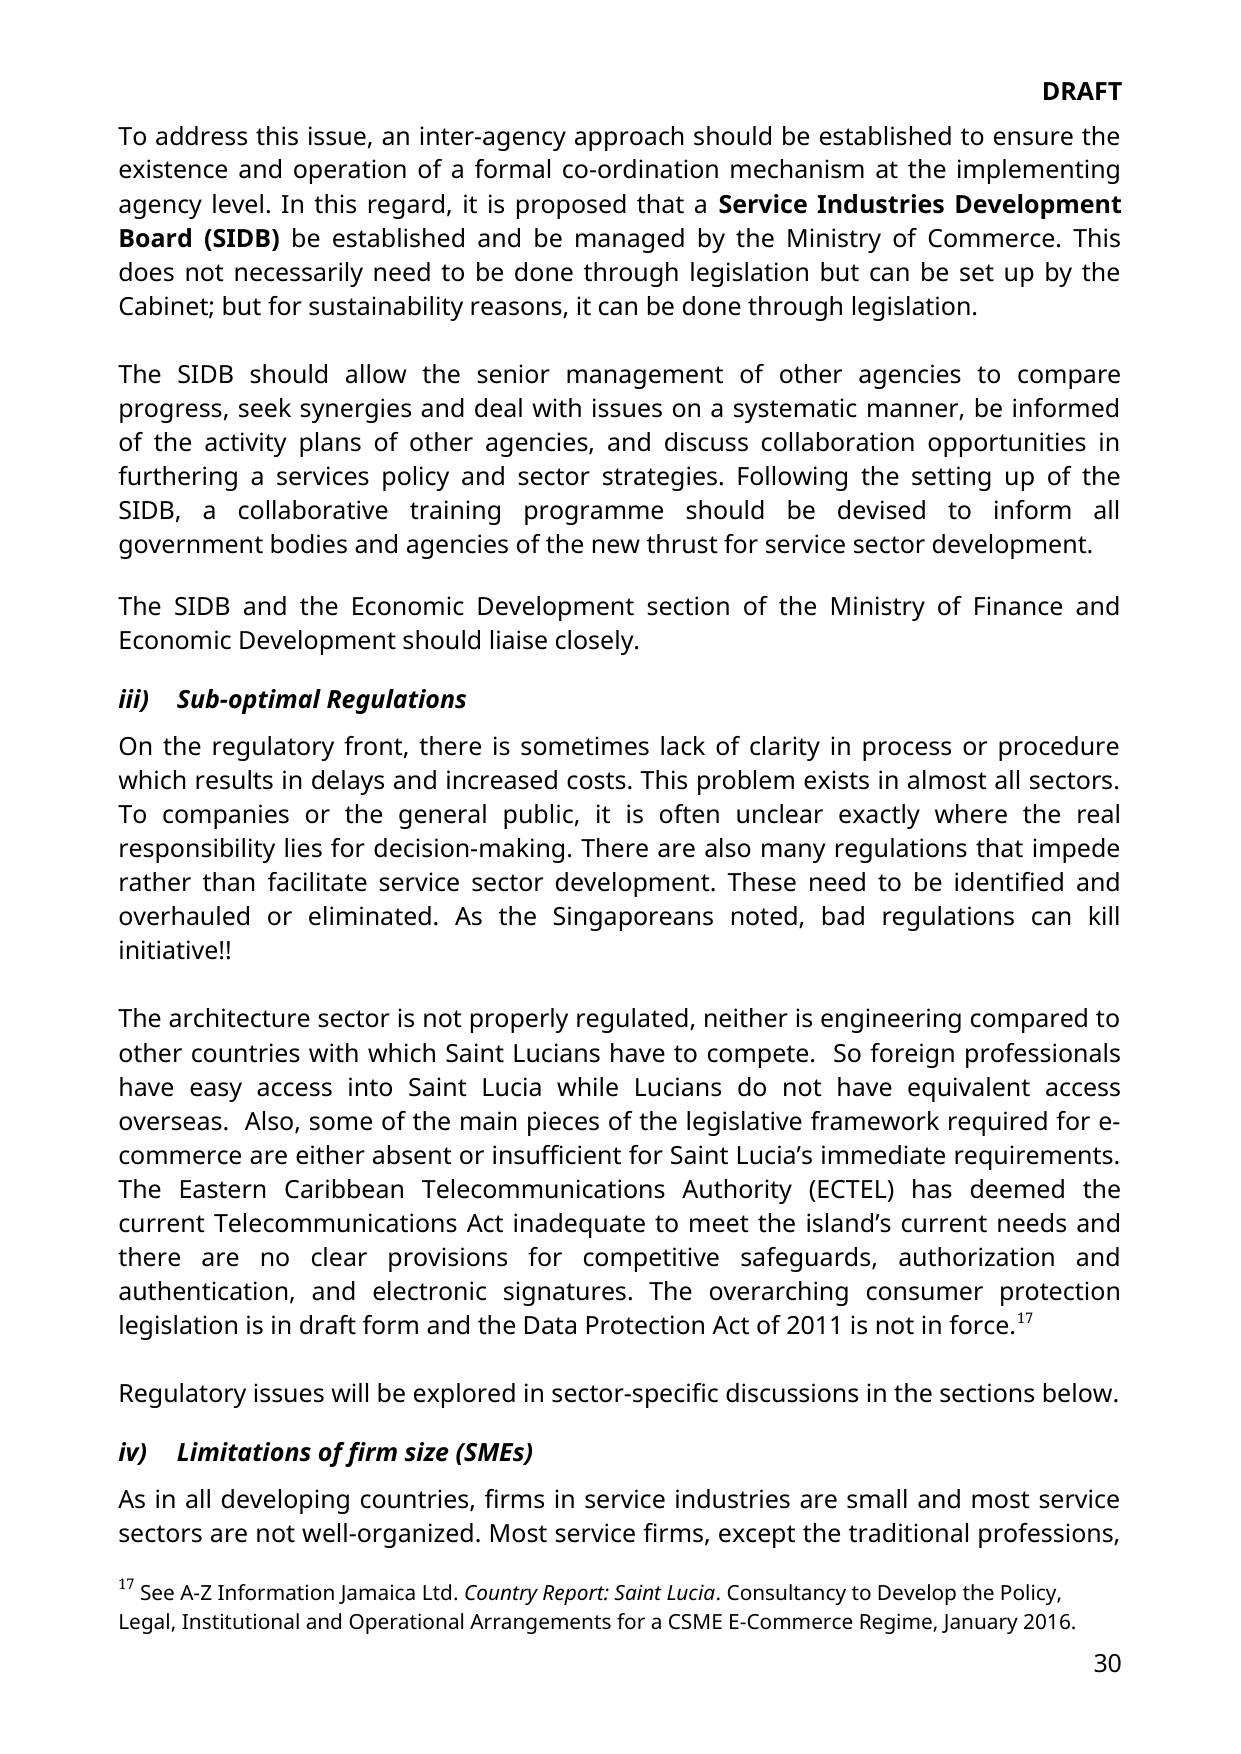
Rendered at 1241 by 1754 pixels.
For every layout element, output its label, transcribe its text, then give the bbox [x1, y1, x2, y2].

text To address this issue, an inter-agency approach should be established to ensure the existence and operation of a formal co-ordination mechanism at the implementing agency level. In this regard, it is proposed that a Service Industries Development Board (SIDB) be established and be managed by the Ministry of Commerce. This does not necessarily need to be done through legislation but can be set up by the Cabinet; but for sustainability reasons, it can be done through legislation. [118, 118, 1122, 322]
text The SIDB should allow the senior management of other agencies to compare progress, seek synergies and deal with issues on a systematic manner, be informed of the activity plans of other agencies, and discuss collaboration opportunities in furthering a services policy and sector strategies. Following the setting up of the SIDB, a collaborative training programme should be devised to inform all government bodies and agencies of the new thrust for service sector development. [118, 357, 1122, 561]
text The SIDB and the Economic Development section of the Ministry of Finance and Economic Development should liaise closely. [118, 589, 1122, 657]
text iv) Limitations of firm size (SMEs) [118, 1435, 1122, 1469]
text On the regulatory front, there is sometimes lack of clarity in process or procedure which results in delays and increased costs. This problem exists in almost all sectors. To companies or the general public, it is often unclear exactly where the real responsibility lies for decision-making. There are also many regulations that impede rather than facilitate service sector development. These need to be identified and overhauled or eliminated. As the Singaporeans noted, bad regulations can kill initiative!! [118, 729, 1122, 967]
text The architecture sector is not properly regulated, neither is engineering compared to other countries with which Saint Lucians have to compete. So foreign professionals have easy access into Saint Lucia while Lucians do not have equivalent access overseas. Also, some of the main pieces of the legislative framework required for e-commerce are either absent or insufficient for Saint Lucia’s immediate requirements. The Eastern Caribbean Telecommunications Authority (ECTEL) has deemed the current Telecommunications Act inadequate to meet the island’s current needs and there are no clear provisions for competitive safeguards, authorization and authentication, and electronic signatures. The overarching consumer protection legislation is in draft form and the Data Protection Act of 2011 is not in force. [118, 1001, 1122, 1342]
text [118, 1481, 1122, 1549]
text Regulatory issues will be explored in sector-specific discussions in the sections below. [118, 1376, 1122, 1410]
text iii) Sub-optimal Regulations [118, 682, 1122, 716]
